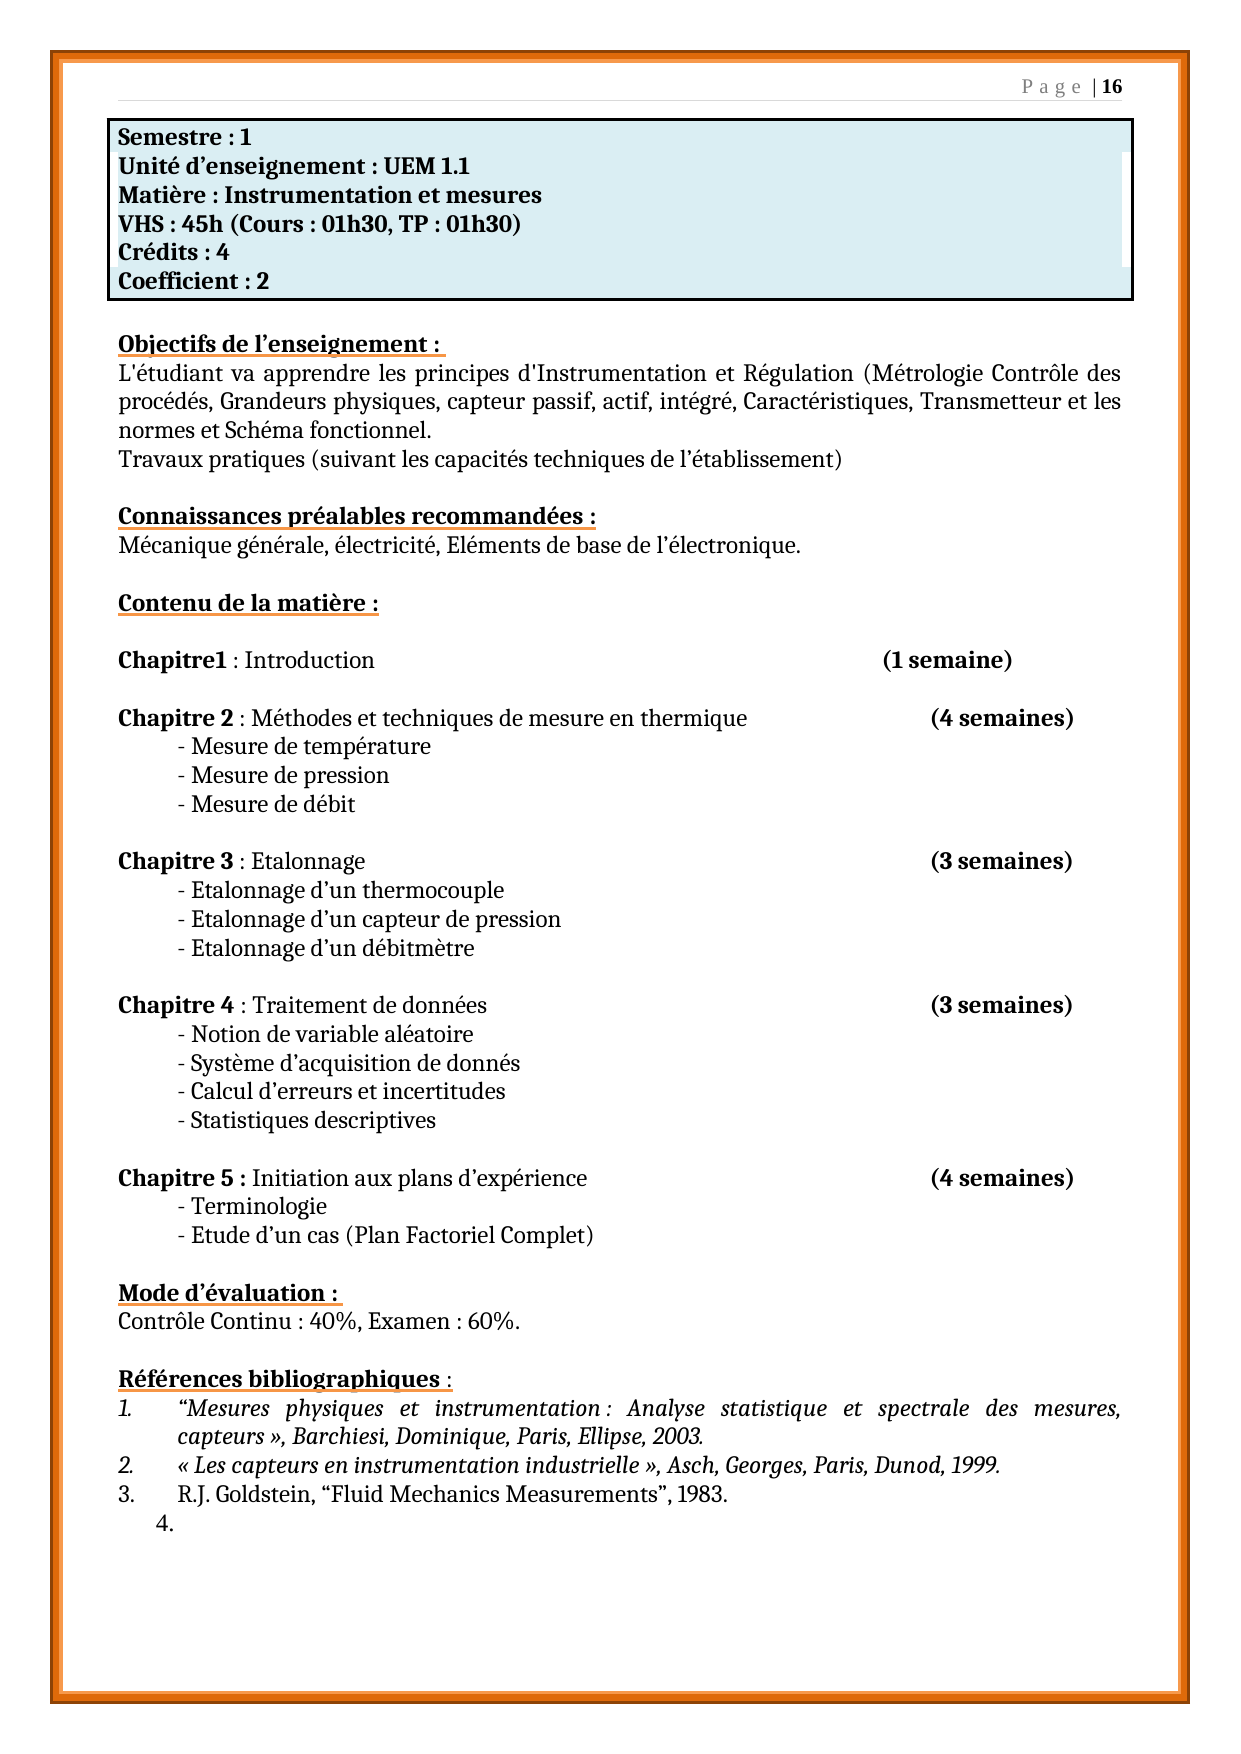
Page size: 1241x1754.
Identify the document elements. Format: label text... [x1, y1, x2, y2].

text Matière : Instrumentation et mesures [118, 181, 1122, 209]
text Contrôle Continu : 40%, Examen : 60%. [118, 1307, 1122, 1336]
text Chapitre 4 : Traitement de données (3 semaines) [118, 991, 1122, 1020]
text - Etalonnage d’un thermocouple [177, 876, 1122, 905]
text - Mesure de pression [177, 761, 1122, 790]
text Mode d’évaluation : [118, 1278, 1122, 1307]
list “Mesures physiques et instrumentation : Analyse statistique et spectrale des mesures, capteurs », Barchiesi, Dominique, Paris, Ellipse, 2003. [118, 1393, 1122, 1451]
text Chapitre 5 : Initiation aux plans d’expérience (4 semaines) [118, 1163, 1122, 1192]
text - Statistiques descriptives [177, 1106, 1122, 1135]
text Chapitre1 : Introduction (1 semaine) [118, 646, 1122, 675]
text Connaissances préalables recommandées : [118, 502, 1122, 531]
text - Mesure de température [177, 732, 1122, 761]
text Références bibliographiques : [118, 1365, 1122, 1393]
text Mécanique générale, électricité, Eléments de base de l’électronique. [118, 531, 1122, 560]
list « Les capteurs en instrumentation industrielle », Asch, Georges, Paris, Dunod, 1999. [118, 1451, 1122, 1480]
text Objectifs de l’enseignement : [118, 330, 1122, 358]
text - Etude d’un cas (Plan Factoriel Complet) [177, 1221, 1122, 1250]
text Crédits : 4 [118, 238, 1122, 262]
text L'étudiant va apprendre les principes d'Instrumentation et Régulation (Métrologie Contrôle des procédés, Grandeurs physiques, capteur passif, actif, intégré, Caractéristiques, Transmetteur et les normes et Schéma fonctionnel. [118, 358, 1122, 445]
list R.J. Goldstein, “Fluid Mechanics Measurements”, 1983. [118, 1480, 1122, 1508]
text - Etalonnage d’un capteur de pression [177, 905, 1122, 933]
text Travaux pratiques (suivant les capacités techniques de l’établissement) [118, 445, 1122, 473]
text - Notion de variable aléatoire [177, 1020, 1122, 1048]
text - Calcul d’erreurs et incertitudes [177, 1077, 1122, 1106]
text - Mesure de débit [177, 790, 1122, 818]
text Contenu de la matière : [118, 588, 1122, 617]
text Semestre : 1 [110, 121, 1131, 152]
text Coefficient : 2 [110, 262, 1131, 298]
text VHS : 45h (Cours : 01h30, TP : 01h30) [118, 209, 1122, 238]
text - Système d’acquisition de donnés [177, 1048, 1122, 1077]
text Chapitre 2 : Méthodes et techniques de mesure en thermique (4 semaines) [118, 703, 1122, 732]
text - Etalonnage d’un débitmètre [177, 933, 1122, 962]
text Chapitre 3 : Etalonnage (3 semaines) [118, 847, 1122, 876]
text Unité d’enseignement : UEM 1.1 [118, 152, 1122, 181]
text - Terminologie [177, 1192, 1122, 1221]
